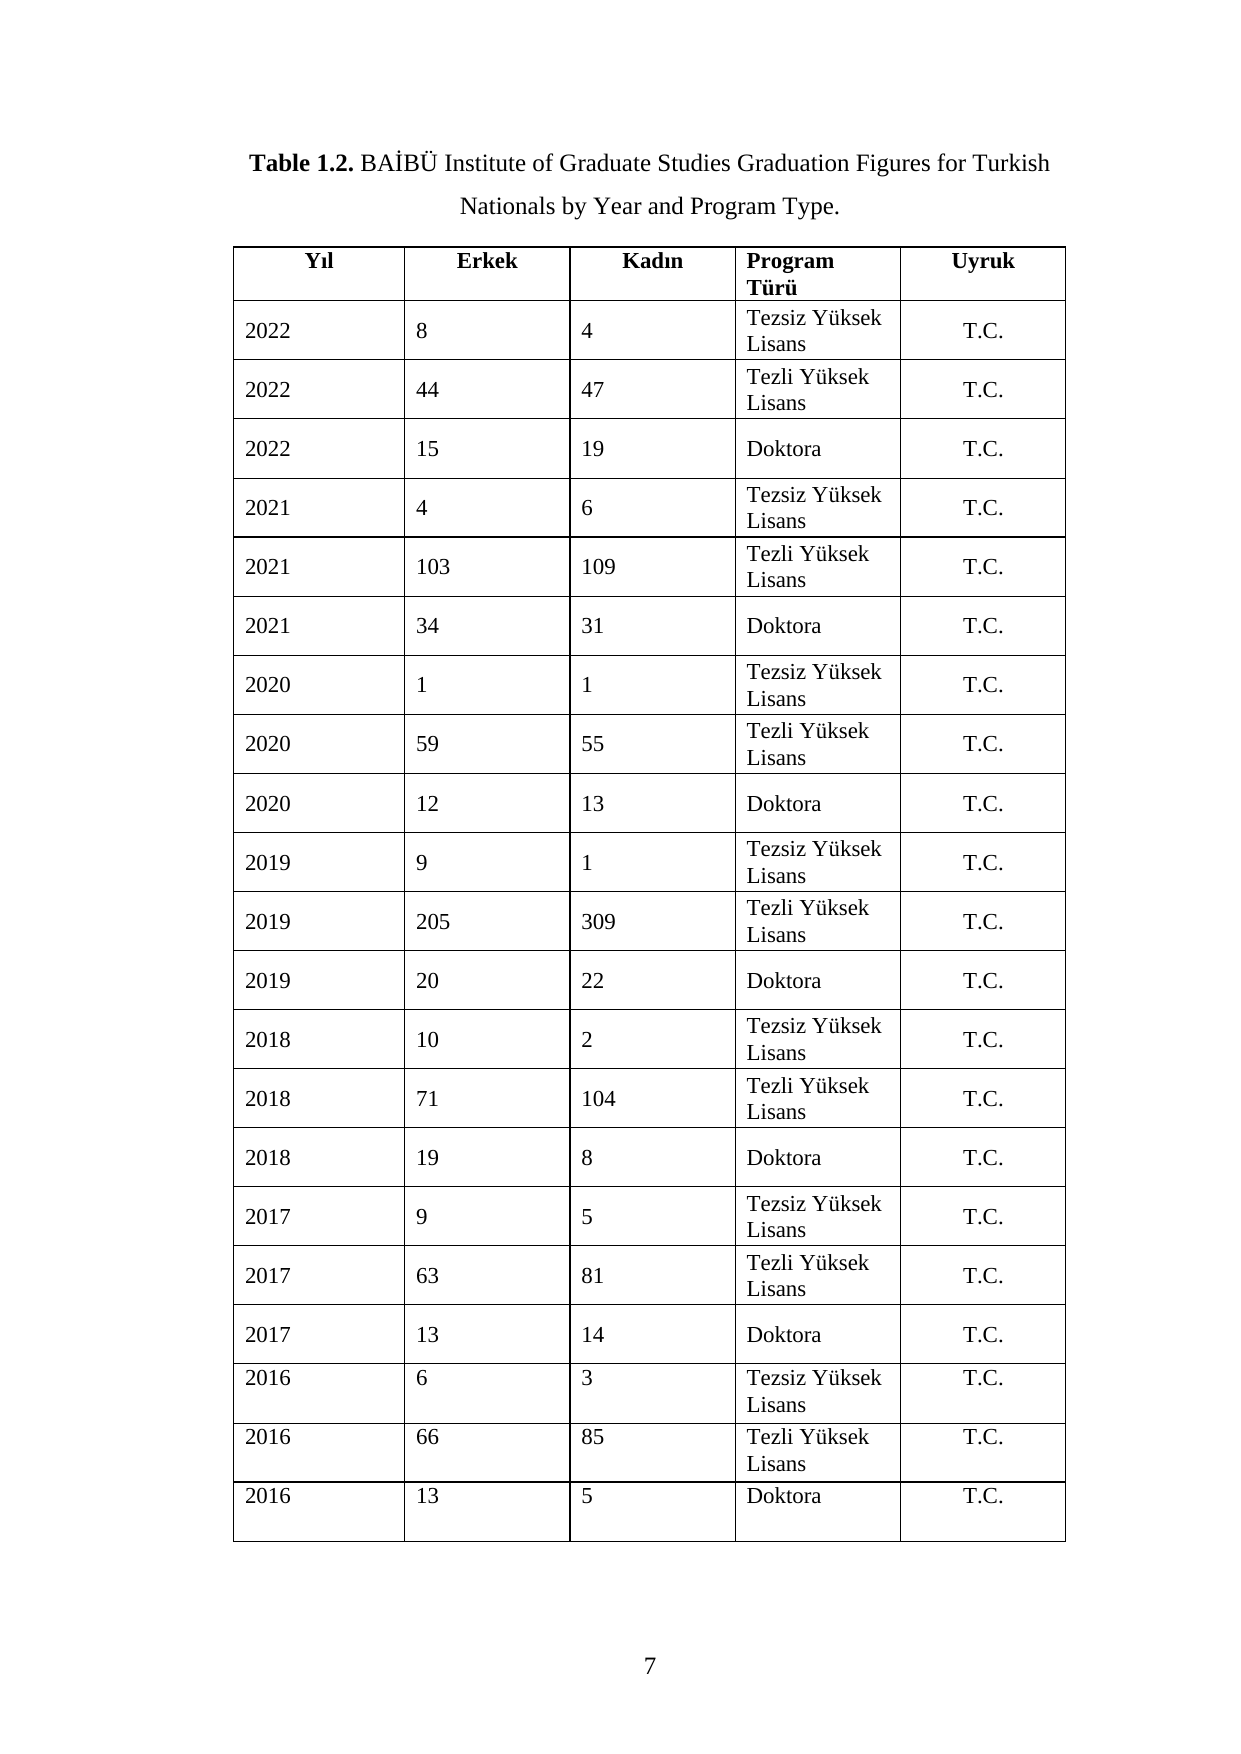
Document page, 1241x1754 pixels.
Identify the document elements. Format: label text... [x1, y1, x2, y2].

table_cell 2020 [234, 656, 404, 714]
table_cell T.C. [901, 301, 1065, 359]
table_header Yıl [234, 248, 404, 300]
table_cell T.C. [901, 479, 1065, 536]
table_cell T.C. [901, 656, 1065, 714]
table_header Erkek [405, 248, 569, 300]
table_cell 4 [405, 479, 569, 536]
table_cell Tezli Yüksek Lisans [736, 538, 900, 596]
table_cell T.C. [901, 360, 1065, 418]
table_cell 2 [571, 1010, 735, 1068]
table_header Program Türü [736, 248, 900, 300]
table_cell T.C. [901, 538, 1065, 596]
table_cell 22 [571, 951, 735, 1009]
text Table 1.2. BAİBÜ Institute of Graduate Studies Graduation Figures for Turkish Nationals by Year and Program Type. [236, 148, 1063, 219]
table_cell 2019 [234, 833, 404, 891]
table_cell 2018 [234, 1010, 404, 1068]
table_cell T.C. [901, 1483, 1065, 1541]
table_cell T.C. [901, 892, 1065, 950]
table_cell 9 [405, 1187, 569, 1245]
table_cell 14 [571, 1305, 735, 1363]
table_cell Doktora [736, 1128, 900, 1186]
table_cell T.C. [901, 419, 1065, 477]
table_cell T.C. [901, 1424, 1065, 1481]
table_cell 2017 [234, 1246, 404, 1304]
table_cell Doktora [736, 951, 900, 1009]
table_cell 2019 [234, 951, 404, 1009]
table_cell Tezsiz Yüksek Lisans [736, 301, 900, 359]
table_cell 5 [571, 1187, 735, 1245]
table_cell 8 [405, 301, 569, 359]
table_cell 9 [405, 833, 569, 891]
table_cell Tezsiz Yüksek Lisans [736, 1010, 900, 1068]
table_cell Doktora [736, 774, 900, 832]
table_cell Tezsiz Yüksek Lisans [736, 1187, 900, 1245]
table_cell T.C. [901, 1246, 1065, 1304]
table_cell 2017 [234, 1305, 404, 1363]
table_cell 63 [405, 1246, 569, 1304]
table_cell 15 [405, 419, 569, 477]
table_cell Tezsiz Yüksek Lisans [736, 1364, 900, 1422]
table_cell 1 [571, 833, 735, 891]
table_cell 4 [571, 301, 735, 359]
table_cell 6 [571, 479, 735, 536]
table_cell 47 [571, 360, 735, 418]
table_cell Tezli Yüksek Lisans [736, 1424, 900, 1481]
table_cell 1 [405, 656, 569, 714]
table_cell Tezli Yüksek Lisans [736, 715, 900, 773]
table_cell 2021 [234, 479, 404, 536]
table_cell 104 [571, 1069, 735, 1127]
table_cell 205 [405, 892, 569, 950]
table_cell Doktora [736, 597, 900, 654]
table_cell Tezsiz Yüksek Lisans [736, 479, 900, 536]
table_cell T.C. [901, 833, 1065, 891]
table_cell 59 [405, 715, 569, 773]
table_cell Tezli Yüksek Lisans [736, 360, 900, 418]
table_cell 13 [405, 1305, 569, 1363]
table_cell 6 [405, 1364, 569, 1422]
table_cell 2022 [234, 419, 404, 477]
table_cell 20 [405, 951, 569, 1009]
table_cell 13 [571, 774, 735, 832]
table_cell Tezli Yüksek Lisans [736, 892, 900, 950]
table_cell 85 [571, 1424, 735, 1481]
table_cell Tezsiz Yüksek Lisans [736, 833, 900, 891]
table_cell T.C. [901, 1010, 1065, 1068]
table_cell T.C. [901, 1364, 1065, 1422]
table_cell 2017 [234, 1187, 404, 1245]
table_cell 2021 [234, 538, 404, 596]
table_cell T.C. [901, 1069, 1065, 1127]
table_cell 2018 [234, 1128, 404, 1186]
table_cell 2016 [234, 1424, 404, 1481]
table_cell Tezli Yüksek Lisans [736, 1069, 900, 1127]
table_cell 66 [405, 1424, 569, 1481]
table_cell T.C. [901, 951, 1065, 1009]
table_cell Tezli Yüksek Lisans [736, 1246, 900, 1304]
table_cell 2022 [234, 360, 404, 418]
table_cell 34 [405, 597, 569, 654]
table_cell 2019 [234, 892, 404, 950]
table_header Kadın [571, 248, 735, 300]
table_cell T.C. [901, 774, 1065, 832]
table_cell T.C. [901, 1128, 1065, 1186]
table_cell 19 [405, 1128, 569, 1186]
table_cell T.C. [901, 1305, 1065, 1363]
table_cell 5 [571, 1483, 735, 1541]
table_cell 81 [571, 1246, 735, 1304]
table_cell 44 [405, 360, 569, 418]
table_cell 2022 [234, 301, 404, 359]
table_cell 2021 [234, 597, 404, 654]
table_cell 2020 [234, 715, 404, 773]
table_cell 8 [571, 1128, 735, 1186]
table_cell Doktora [736, 419, 900, 477]
table_cell 2016 [234, 1483, 404, 1541]
table_cell Doktora [736, 1305, 900, 1363]
table_cell 71 [405, 1069, 569, 1127]
table_cell 2020 [234, 774, 404, 832]
table_cell 10 [405, 1010, 569, 1068]
table_cell 1 [571, 656, 735, 714]
table_cell 2018 [234, 1069, 404, 1127]
table_cell 19 [571, 419, 735, 477]
table_cell 55 [571, 715, 735, 773]
table_cell 309 [571, 892, 735, 950]
table_cell 2016 [234, 1364, 404, 1422]
table_cell Tezsiz Yüksek Lisans [736, 656, 900, 714]
table_cell T.C. [901, 597, 1065, 654]
table_cell 103 [405, 538, 569, 596]
table_cell T.C. [901, 1187, 1065, 1245]
table_cell 31 [571, 597, 735, 654]
table_cell 13 [405, 1483, 569, 1541]
table_cell Doktora [736, 1483, 900, 1541]
table_cell T.C. [901, 715, 1065, 773]
table_cell 109 [571, 538, 735, 596]
table_cell 12 [405, 774, 569, 832]
table_cell 3 [571, 1364, 735, 1422]
table_header Uyruk [901, 248, 1065, 300]
